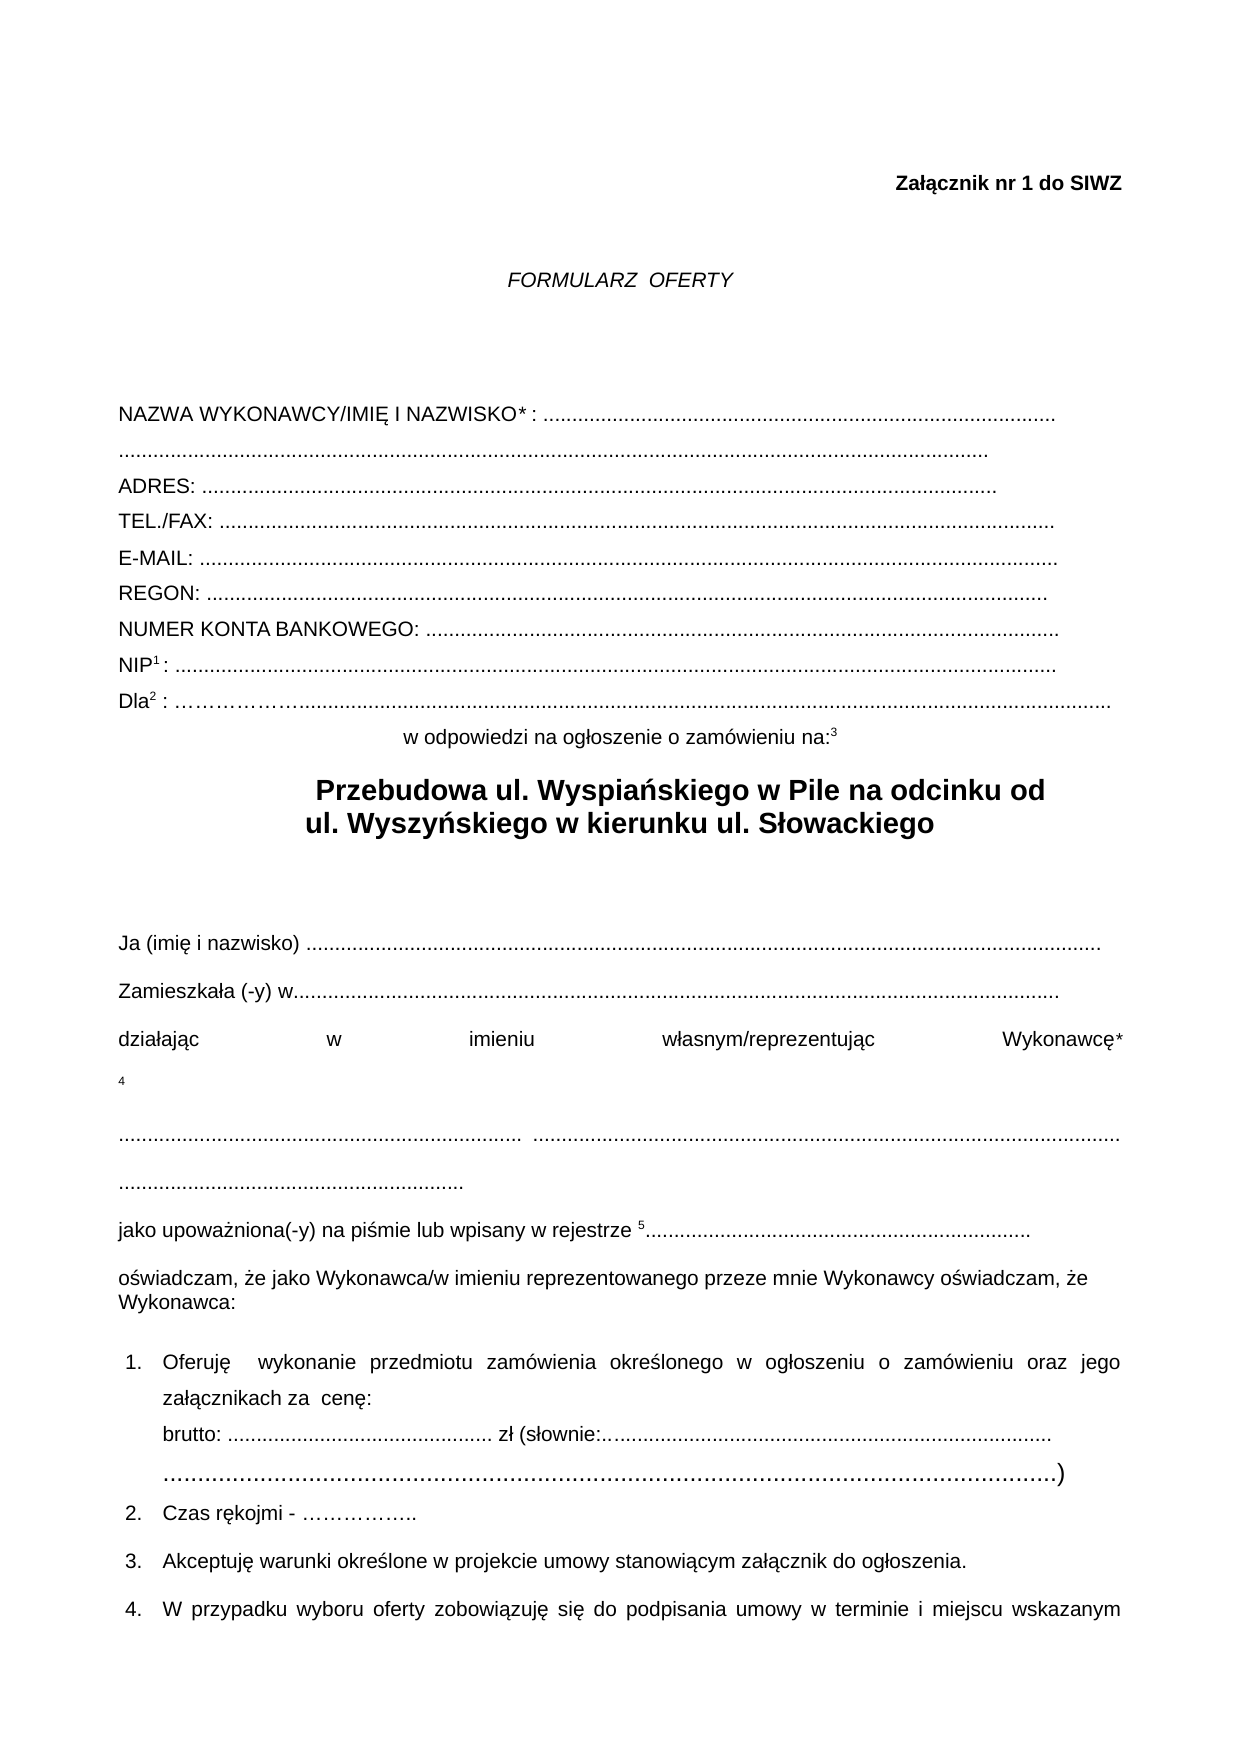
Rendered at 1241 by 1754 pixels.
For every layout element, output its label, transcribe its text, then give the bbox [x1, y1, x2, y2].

text .................................................................................................................................) [162, 1458, 1122, 1486]
text działając w imieniu własnym/reprezentując Wykonawcę* 4...................................................................... .................................................................................................................................................................. [118, 1026, 1122, 1194]
text Załącznik nr 1 do SIWZ [118, 171, 1122, 195]
text Dla2 : ………………............................................................................................................................................. [118, 689, 1122, 713]
text Ja (imię i nazwisko) .......................................................................................................................................... [118, 931, 1122, 954]
list FORMULARZ OFERTY [118, 267, 1122, 291]
text ....................................................................................................................................................... [118, 437, 1122, 461]
text oświadczam, że jako Wykonawca/w imieniu reprezentowanego przeze mnie Wykonawcy oświadczam, że Wykonawca: [118, 1266, 1122, 1314]
list Akceptuję warunki określone w projekcie umowy stanowiącym załącznik do ogłoszenia. [125, 1549, 1122, 1573]
text brutto: .............................................. zł (słownie:.............................................................................. [162, 1422, 1122, 1446]
text NUMER KONTA BANKOWEGO: .............................................................................................................. [118, 617, 1122, 641]
text TEL./FAX: ................................................................................................................................................. [118, 509, 1122, 533]
list Oferuję wykonanie przedmiotu zamówienia określonego w ogłoszeniu o zamówieniu oraz jego załącznikach za cenę: [125, 1350, 1122, 1410]
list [125, 1597, 1122, 1621]
text NIP1 : ......................................................................................................................................................... [118, 653, 1122, 677]
text jako upoważniona(-y) na piśmie lub wpisany w rejestrze 5................................................................... [118, 1218, 1122, 1242]
text REGON: .................................................................................................................................................. [118, 581, 1122, 605]
text Przebudowa ul. Wyspiańskiego w Pile na odcinku od ul. Wyszyńskiego w kierunku ul. Słowackiego [118, 773, 1122, 840]
text NAZWA WYKONAWCY/IMIĘ I NAZWISKO* : ......................................................................................... [118, 402, 1122, 426]
text Zamieszkała (-y) w..................................................................................................................................... [118, 978, 1122, 1002]
text E-MAIL: ..................................................................................................................................................... [118, 545, 1122, 569]
text ADRES: .......................................................................................................................................... [118, 473, 1122, 497]
text w odpowiedzi na ogłoszenie o zamówieniu na:3 [118, 725, 1122, 749]
list Czas rękojmi - …………….. [125, 1501, 1152, 1525]
